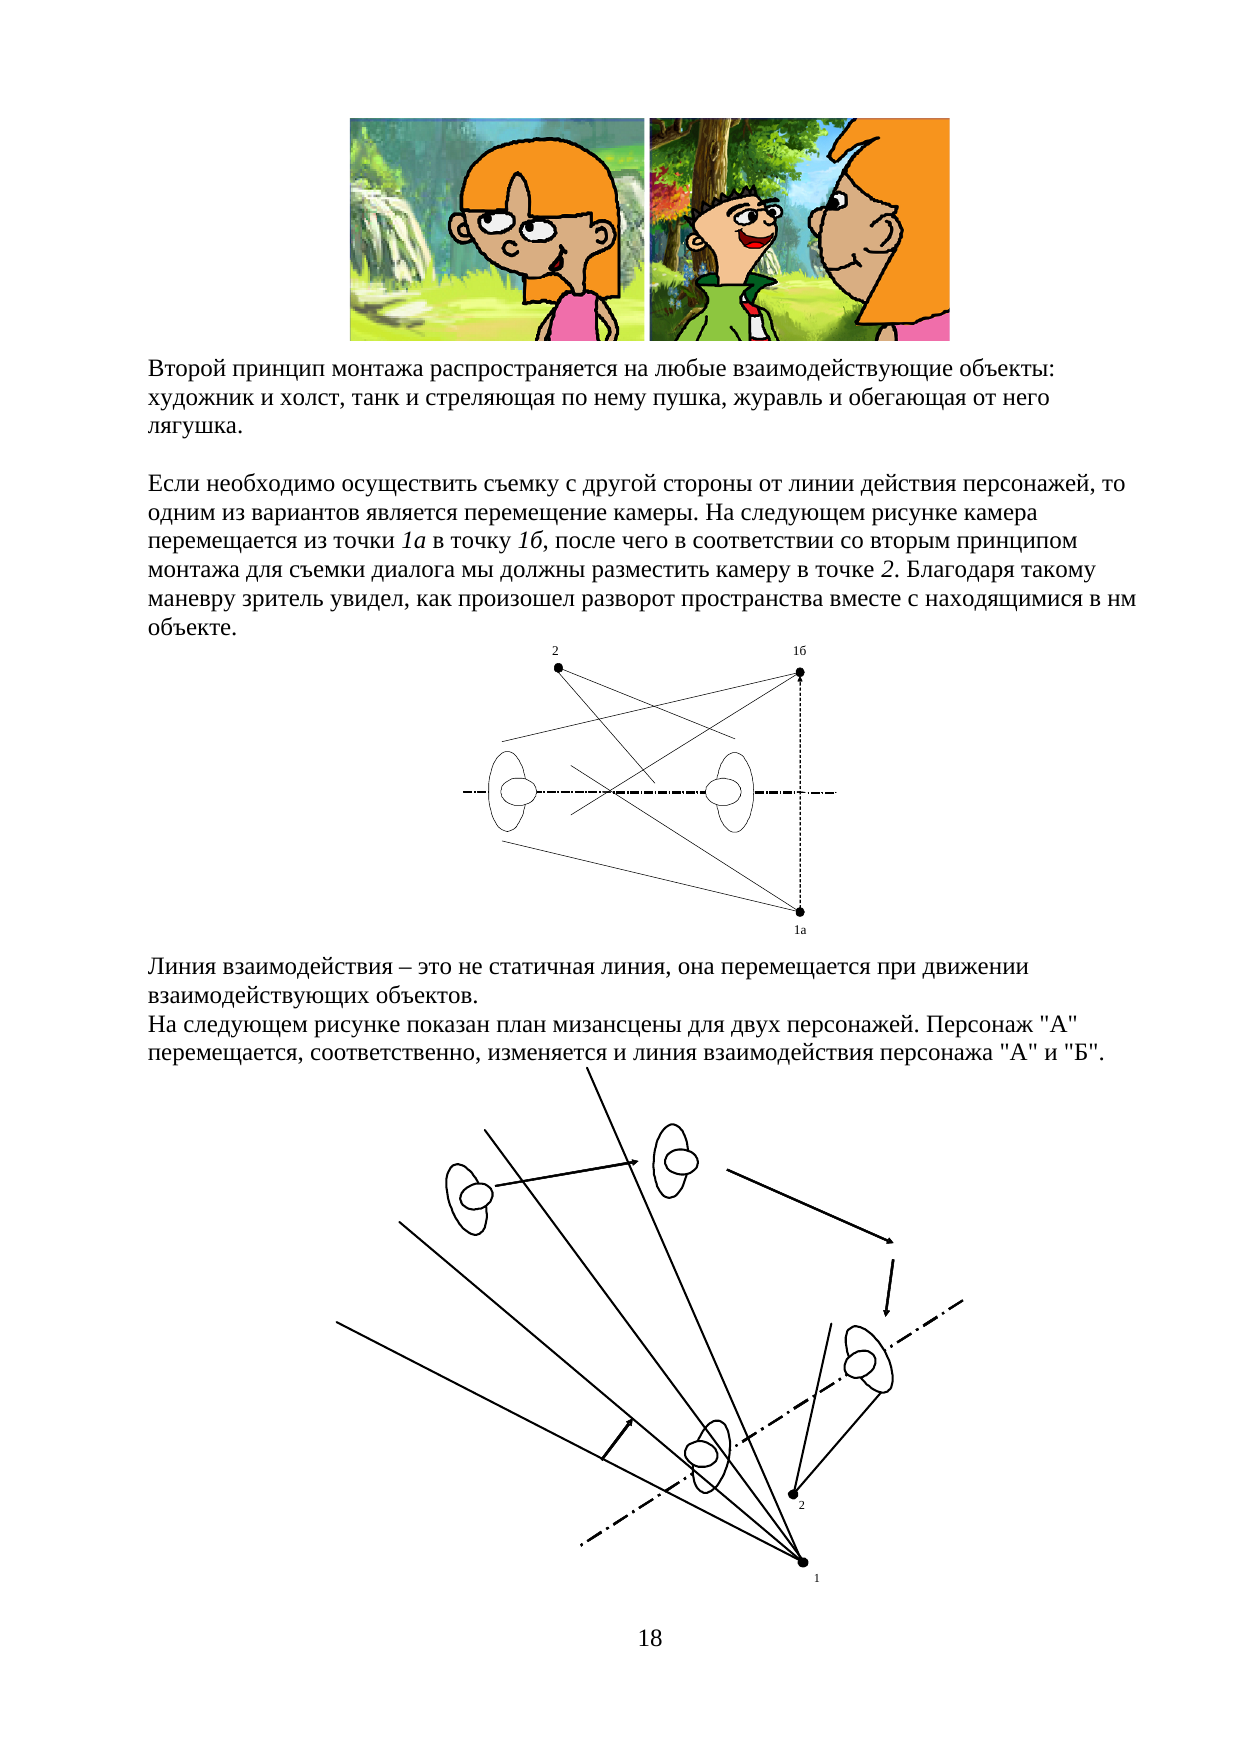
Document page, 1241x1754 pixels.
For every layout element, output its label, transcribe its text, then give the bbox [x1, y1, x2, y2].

text Если необходимо осуществить съемку с другой стороны от линии действия персонажей, то одним из вариантов является перемещение камеры. На следующем рисунке камера перемещается из точки 1а в точку 1б, после чего в соответствии со вторым принципом монтажа для съемки диалога мы должны разместить камеру в точке 2. Благодаря такому маневру зритель увидел, как произошел разворот пространства вместе с находящимися в нм объекте. [148, 468, 1152, 641]
picture [349, 118, 645, 341]
text Линия взаимодействия – это не статичная линия, она перемещается при движении взаимодействующих объектов. [148, 951, 1152, 1009]
picture [649, 118, 950, 341]
text На следующем рисунке показан план мизансцены для двух персонажей. Персонаж "А" перемещается, соответственно, изменяется и линия взаимодействия персонажа "А" и "Б". [148, 1009, 1152, 1066]
text Второй принцип монтажа распространяется на любые взаимодействующие объекты: художник и холст, танк и стреляющая по нему пушка, журавль и обегающая от него лягушка. [148, 353, 1152, 439]
